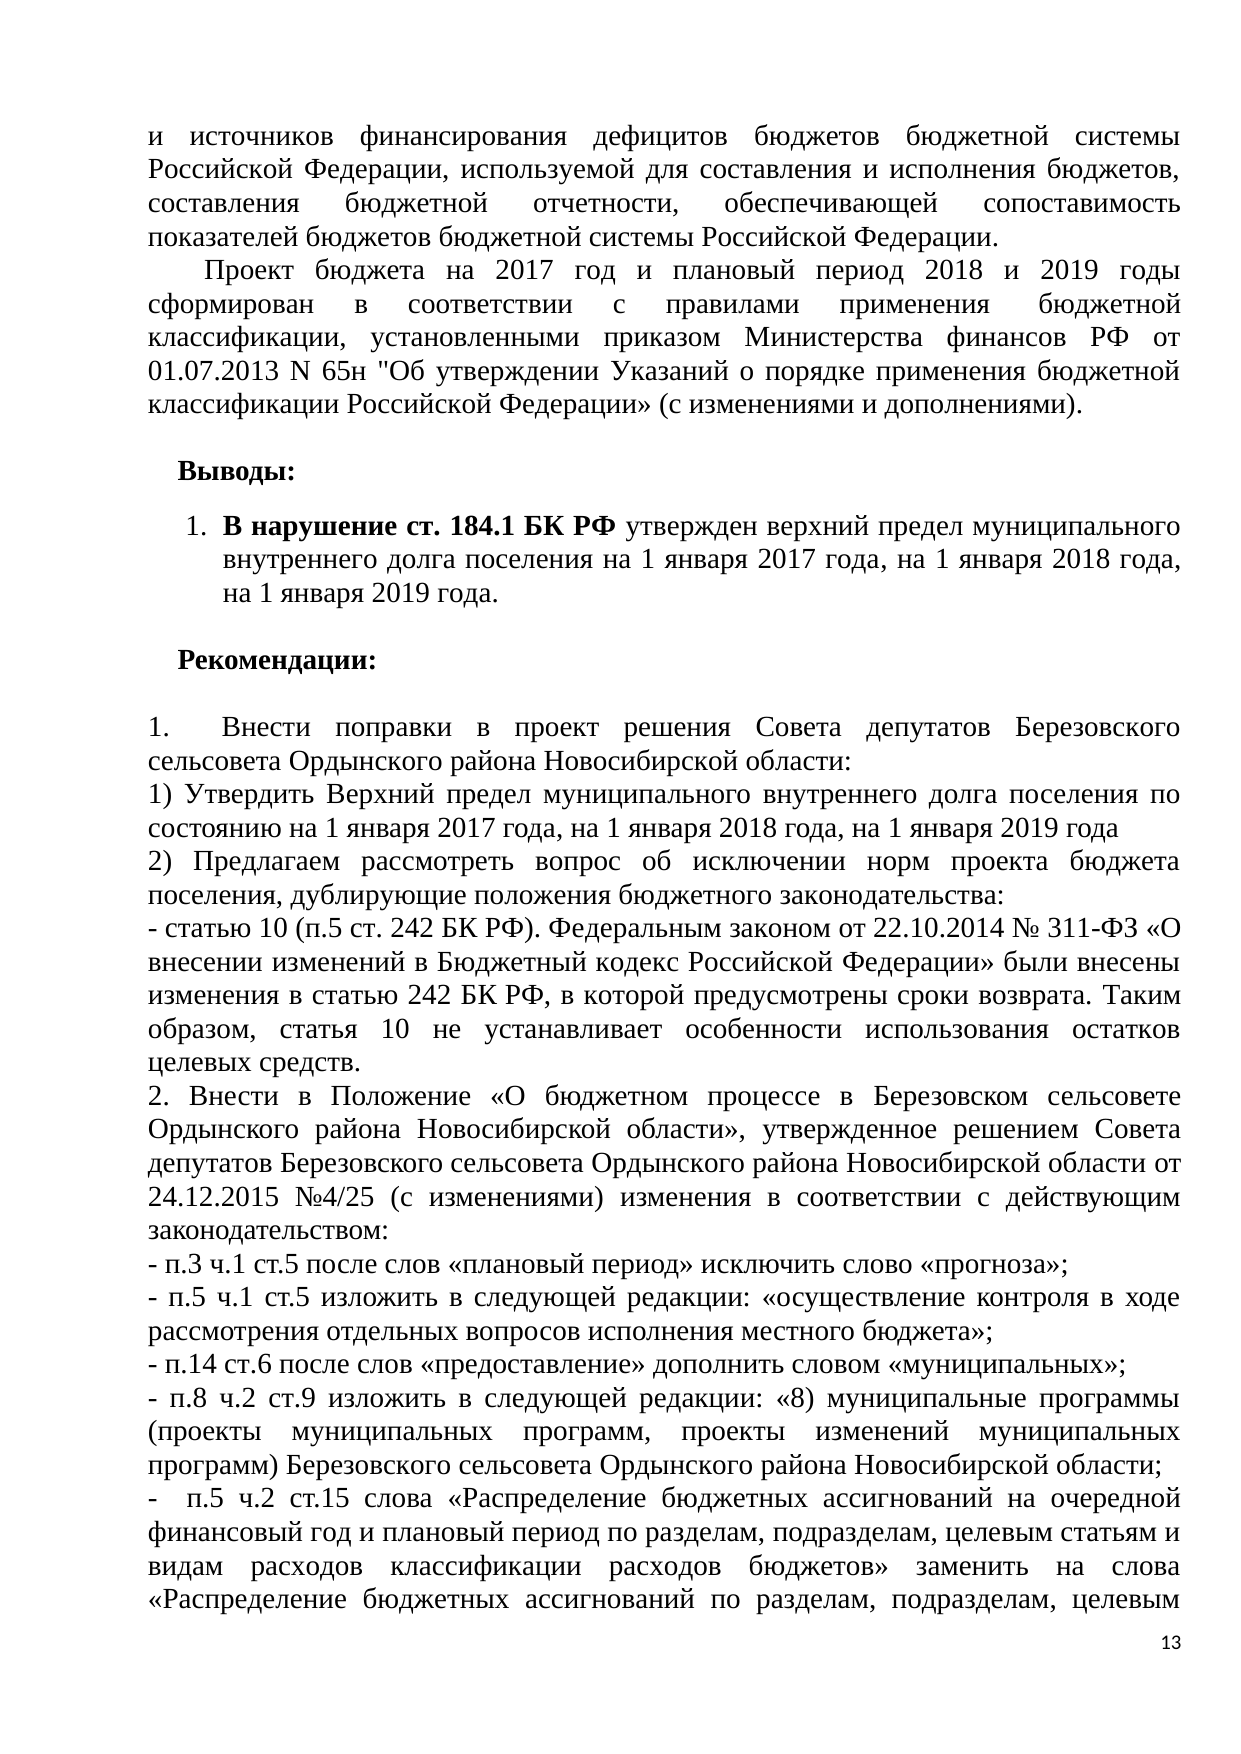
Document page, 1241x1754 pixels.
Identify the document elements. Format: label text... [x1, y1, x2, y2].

list В нарушение ст. 184.1 БК РФ утвержден верхний предел муниципального внутреннего долга поселения на 1 января 2017 года, на 1 января 2018 года, на 1 января 2019 года. [185, 508, 1181, 608]
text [148, 118, 1181, 252]
text Проект бюджета на 2017 год и плановый период 2018 и 2019 годы сформирован в соответствии с правилами применения бюджетной классификации, установленными приказом Министерства финансов РФ от 01.07.2013 N 65н "Об утверждении Указаний о порядке применения бюджетной классификации Российской Федерации» (с изменениями и дополнениями). [148, 252, 1181, 420]
text 2. Внести в Положение «О бюджетном процессе в Березовском сельсовете Ордынского района Новосибирской области», утвержденное решением Совета депутатов Березовского сельсовета Ордынского района Новосибирской области от 24.12.2015 №4/25 (с изменениями) изменения в соответствии с действующим законодательством: [148, 1078, 1181, 1246]
text 2) Предлагаем рассмотреть вопрос об исключении норм проекта бюджета поселения, дублирующие положения бюджетного законодательства: [148, 843, 1181, 910]
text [148, 1481, 1181, 1615]
list Внести поправки в проект решения Совета депутатов Березовского сельсовета Ордынского района Новосибирской области: [148, 709, 1181, 776]
text - п.14 ст.6 после слов «предоставление» дополнить словом «муниципальных»; [148, 1346, 1181, 1380]
text Выводы: [148, 453, 1181, 487]
text Рекомендации: [148, 642, 1181, 676]
text - статью 10 (п.5 ст. 242 БК РФ). Федеральным законом от 22.10.2014 № 311-ФЗ «О внесении изменений в Бюджетный кодекс Российской Федерации» были внесены изменения в статью 242 БК РФ, в которой предусмотрены сроки возврата. Таким образом, статья 10 не устанавливает особенности использования остатков целевых средств. [148, 910, 1181, 1078]
text - п.8 ч.2 ст.9 изложить в следующей редакции: «8) муниципальные программы (проекты муниципальных программ, проекты изменений муниципальных программ) Березовского сельсовета Ордынского района Новосибирской области; [148, 1380, 1181, 1481]
text - п.3 ч.1 ст.5 после слов «плановый период» исключить слово «прогноза»; [148, 1246, 1181, 1279]
text - п.5 ч.1 ст.5 изложить в следующей редакции: «осуществление контроля в ходе рассмотрения отдельных вопросов исполнения местного бюджета»; [148, 1279, 1181, 1346]
text 1) Утвердить Верхний предел муниципального внутреннего долга поселения по состоянию на 1 января 2017 года, на 1 января 2018 года, на 1 января 2019 года [148, 776, 1181, 843]
